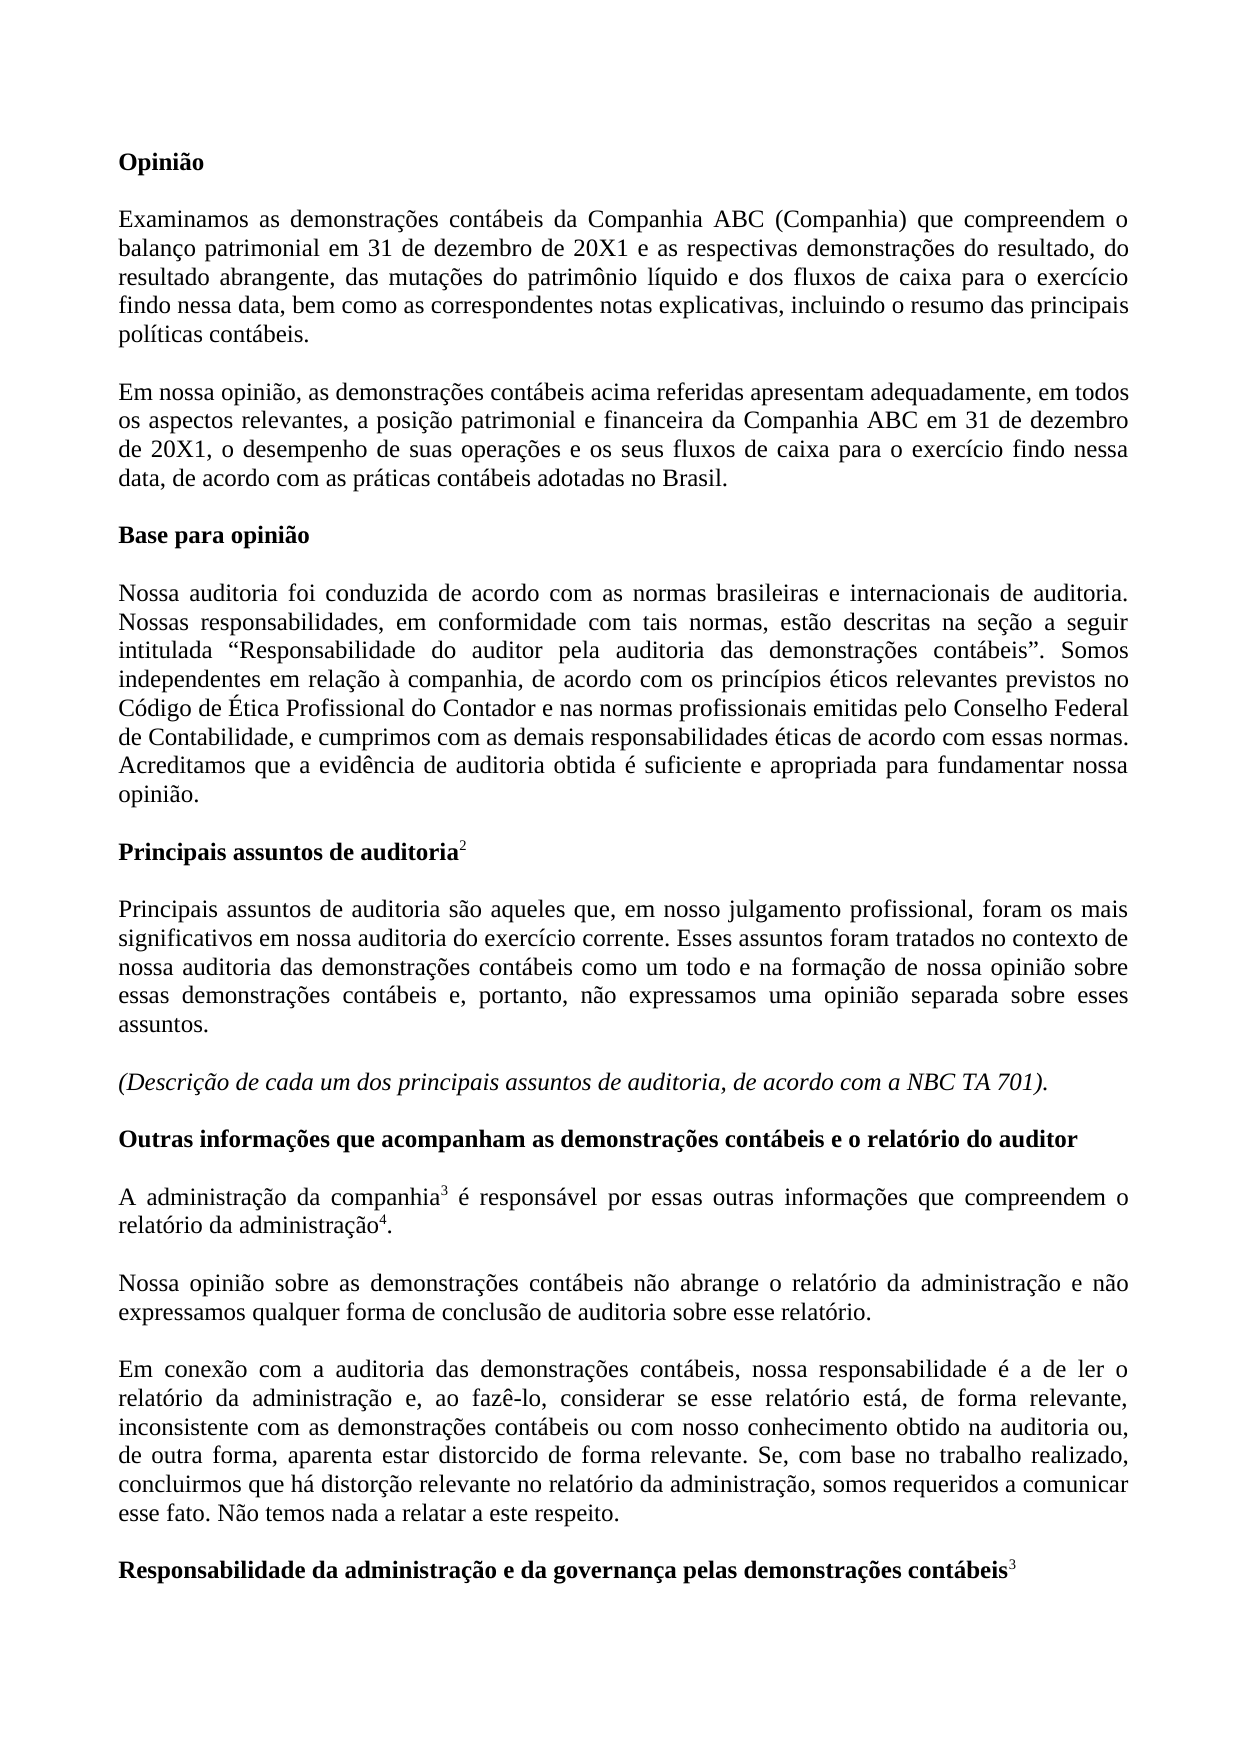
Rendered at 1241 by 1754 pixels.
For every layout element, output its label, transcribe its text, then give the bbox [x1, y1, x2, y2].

text Base para opinião [118, 521, 1130, 549]
text Em nossa opinião, as demonstrações contábeis acima referidas apresentam adequadamente, em todos os aspectos relevantes, a posição patrimonial e financeira da Companhia ABC em 31 de dezembro de 20X1, o desempenho de suas operações e os seus fluxos de caixa para o exercício findo nessa data, de acordo com as práticas contábeis adotadas no Brasil. [118, 377, 1130, 492]
text Principais assuntos de auditoria são aqueles que, em nosso julgamento profissional, foram os mais significativos em nossa auditoria do exercício corrente. Esses assuntos foram tratados no contexto de nossa auditoria das demonstrações contábeis como um todo e na formação de nossa opinião sobre essas demonstrações contábeis e, portanto, não expressamos uma opinião separada sobre esses assuntos. [118, 894, 1130, 1038]
text Nossa auditoria foi conduzida de acordo com as normas brasileiras e internacionais de auditoria. Nossas responsabilidades, em conformidade com tais normas, estão descritas na seção a seguir intitulada “Responsabilidade do auditor pela auditoria das demonstrações contábeis”. Somos independentes em relação à companhia, de acordo com os princípios éticos relevantes previstos no Código de Ética Profissional do Contador e nas normas profissionais emitidas pelo Conselho Federal de Contabilidade, e cumprimos com as demais responsabilidades éticas de acordo com essas normas. Acreditamos que a evidência de auditoria obtida é suficiente e apropriada para fundamentar nossa opinião. [118, 578, 1130, 808]
text (Descrição de cada um dos principais assuntos de auditoria, de acordo com a NBC TA 701). [118, 1067, 1130, 1096]
text Outras informações que acompanham as demonstrações contábeis e o relatório do auditor [118, 1124, 1130, 1153]
text Opinião [118, 147, 1130, 176]
text A administração da companhia3 é responsável por essas outras informações que compreendem o relatório da administração4. [118, 1182, 1130, 1239]
text Em conexão com a auditoria das demonstrações contábeis, nossa responsabilidade é a de ler o relatório da administração e, ao fazê-lo, considerar se esse relatório está, de forma relevante, inconsistente com as demonstrações contábeis ou com nosso conhecimento obtido na auditoria ou, de outra forma, aparenta estar distorcido de forma relevante. Se, com base no trabalho realizado, concluirmos que há distorção relevante no relatório da administração, somos requeridos a comunicar esse fato. Não temos nada a relatar a este respeito. [118, 1354, 1130, 1527]
text Examinamos as demonstrações contábeis da Companhia ABC (Companhia) que compreendem o balanço patrimonial em 31 de dezembro de 20X1 e as respectivas demonstrações do resultado, do resultado abrangente, das mutações do patrimônio líquido e dos fluxos de caixa para o exercício findo nessa data, bem como as correspondentes notas explicativas, incluindo o resumo das principais políticas contábeis. [118, 204, 1130, 348]
text Principais assuntos de auditoria2 [118, 837, 1130, 866]
text Responsabilidade da administração e da governança pelas demonstrações contábeis3 [118, 1556, 1130, 1584]
text Nossa opinião sobre as demonstrações contábeis não abrange o relatório da administração e não expressamos qualquer forma de conclusão de auditoria sobre esse relatório. [118, 1268, 1130, 1326]
